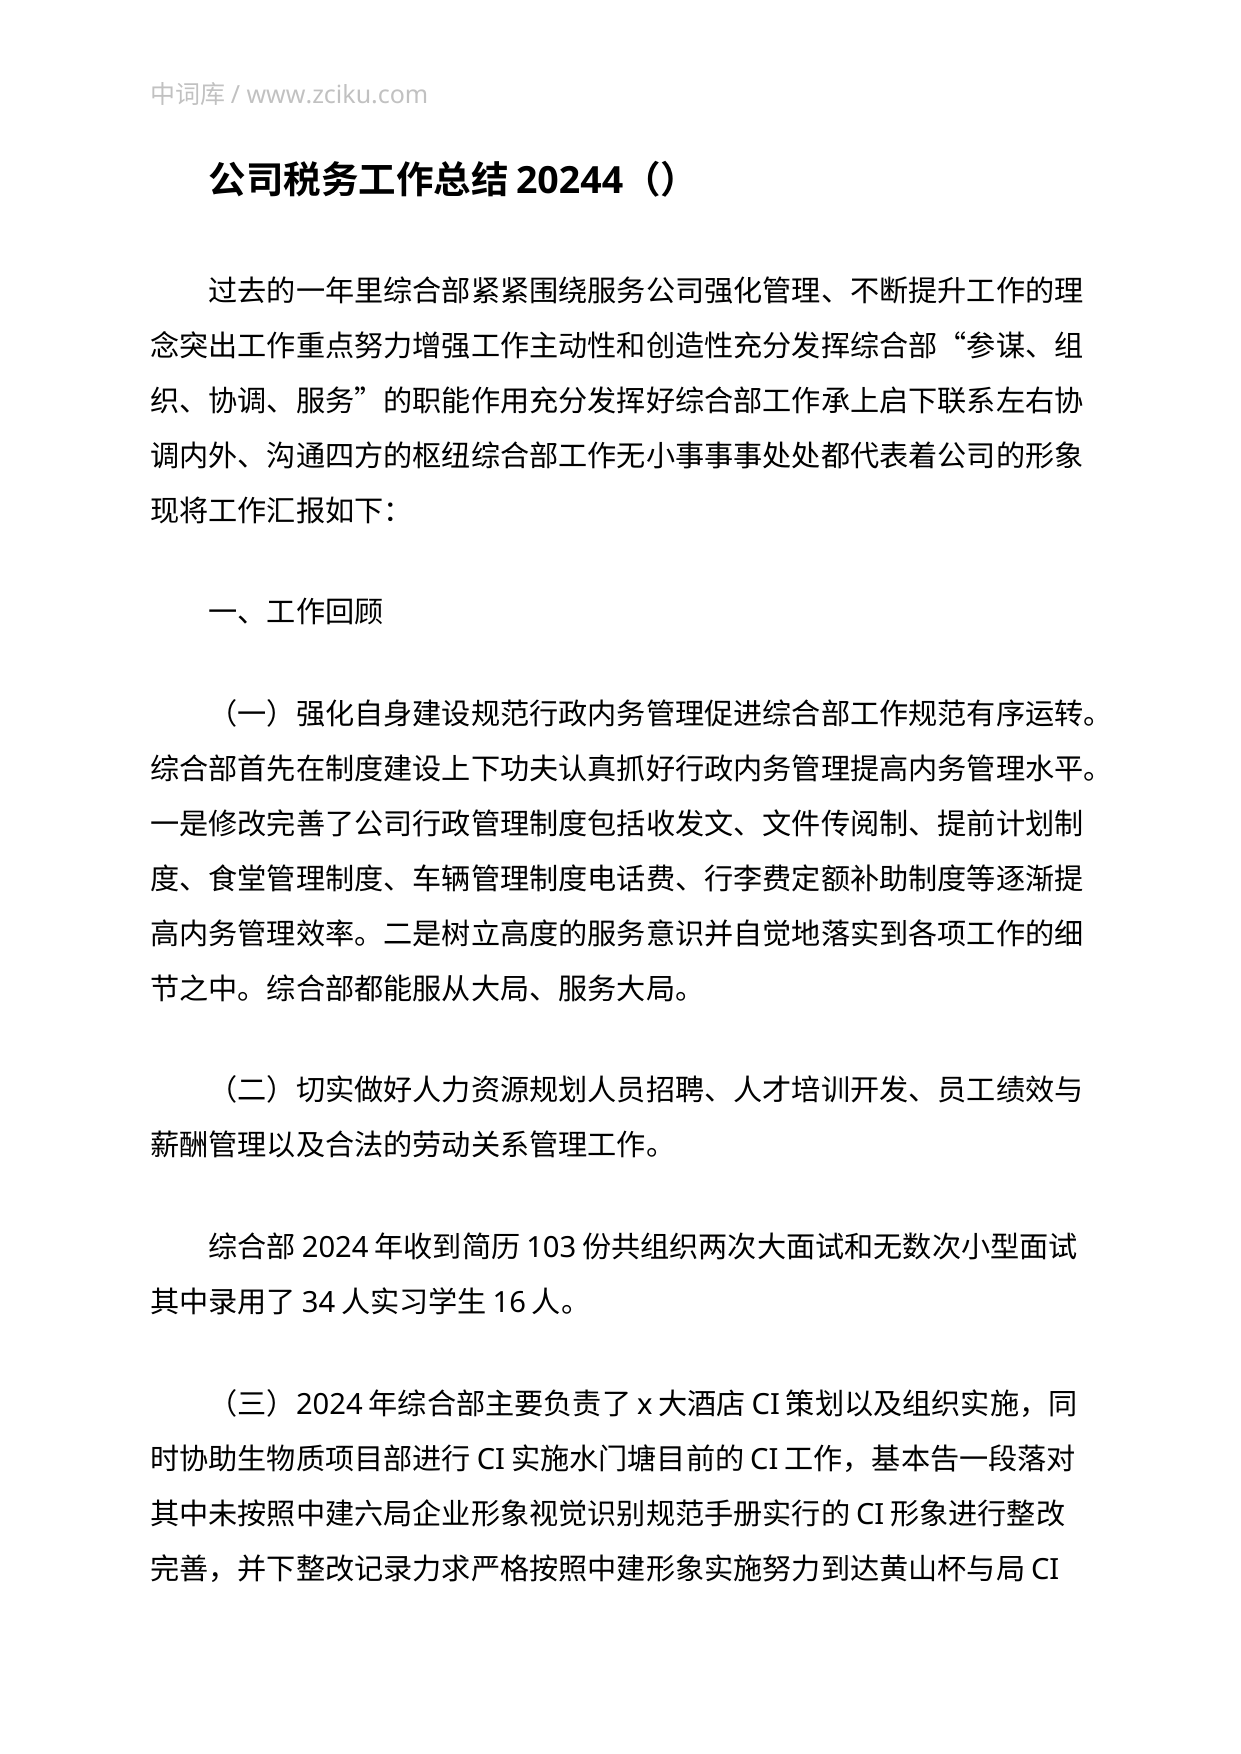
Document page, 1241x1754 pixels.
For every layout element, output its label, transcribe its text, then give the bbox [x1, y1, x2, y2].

text （一）强化自身建设规范行政内务管理促进综合部工作规范有序运转。综合部首先在制度建设上下功夫认真抓好行政内务管理提高内务管理水平。一是修改完善了公司行政管理制度包括收发文、文件传阅制、提前计划制度、食堂管理制度、车辆管理制度电话费、行李费定额补助制度等逐渐提高内务管理效率。二是树立高度的服务意识并自觉地落实到各项工作的细节之中。综合部都能服从大局、服务大局。 [150, 691, 1090, 1007]
text 一、工作回顾 [150, 589, 1090, 631]
text （二）切实做好人力资源规划人员招聘、人才培训开发、员工绩效与薪酬管理以及合法的劳动关系管理工作。 [150, 1067, 1090, 1164]
text 综合部2024年收到简历103份共组织两次大面试和无数次小型面试其中录用了34人实习学生16人。 [150, 1224, 1090, 1321]
text 过去的一年里综合部紧紧围绕服务公司强化管理、不断提升工作的理念突出工作重点努力增强工作主动性和创造性充分发挥综合部“参谋、组织、协调、服务”的职能作用充分发挥好综合部工作承上启下联系左右协调内外、沟通四方的枢纽综合部工作无小事事事处处都代表着公司的形象现将工作汇报如下： [150, 268, 1090, 529]
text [150, 1381, 1090, 1588]
text 公司税务工作总结20244（） [150, 150, 1090, 204]
